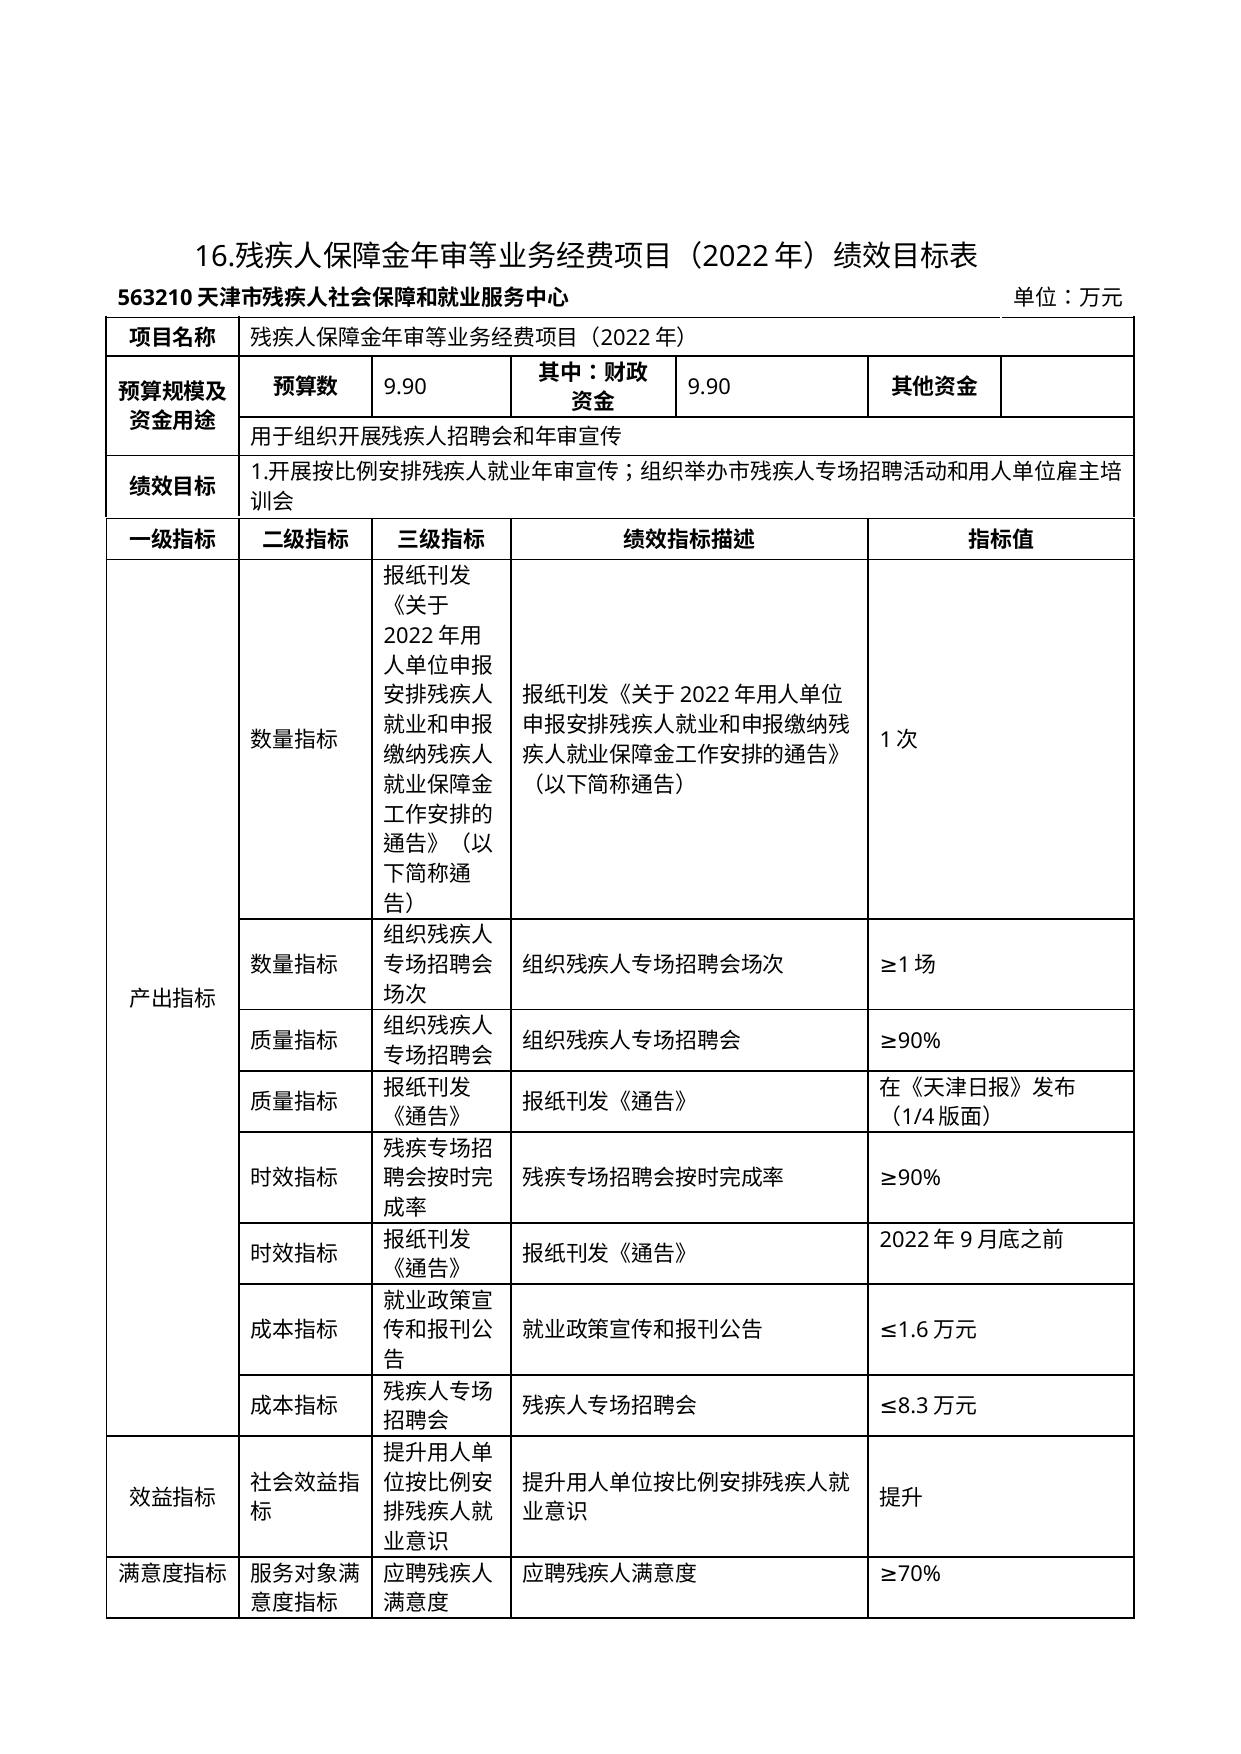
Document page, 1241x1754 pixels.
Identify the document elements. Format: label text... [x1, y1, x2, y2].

table_header 563210天津市残疾人社会保障和就业服务中心 [107, 277, 1000, 316]
table_cell 报纸刊发《通告》 [373, 1072, 510, 1131]
table_cell 数量指标 [240, 560, 371, 918]
table_cell ≥90% [869, 1133, 1133, 1222]
table_cell 就业政策宣传和报刊公告 [373, 1285, 510, 1374]
table_header 二级指标 [240, 519, 371, 559]
table_cell 报纸刊发《关于2022年用人单位申报安排残疾人就业和申报缴纳残疾人就业保障金工作安排的通告》（以下简称通告） [373, 560, 510, 918]
table_cell 报纸刊发《通告》 [373, 1224, 510, 1283]
table_header 三级指标 [373, 519, 510, 559]
table_header 单位：万元 [1002, 277, 1133, 316]
table_cell 其中：财政 资金 [512, 357, 675, 416]
table_cell 在《天津日报》发布 （1/4版面） [869, 1072, 1133, 1131]
table_cell 效益指标 [107, 1437, 238, 1556]
table_cell 1次 [869, 560, 1133, 918]
table_cell 提升用人单位按比例安排残疾人就业意识 [373, 1437, 510, 1556]
table_cell 时效指标 [240, 1224, 371, 1283]
table_cell 残疾人保障金年审等业务经费项目（2022年） [240, 318, 1133, 355]
table_cell 项目名称 [107, 318, 238, 355]
table_cell 提升用人单位按比例安排残疾人就业意识 [512, 1437, 867, 1556]
table_cell 提升 [869, 1437, 1133, 1556]
table_header 指标值 [869, 519, 1133, 559]
table_cell 产出指标 [107, 560, 238, 1435]
table_header 一级指标 [107, 519, 238, 559]
table_cell 1.开展按比例安排残疾人就业年审宣传；组织举办市残疾人专场招聘活动和用人单位雇主培训会 [240, 456, 1133, 516]
table_cell ≤8.3万元 [869, 1376, 1133, 1435]
table_cell 服务对象满意度指标 [240, 1558, 371, 1617]
table_cell 质量指标 [240, 1072, 371, 1131]
table_cell 数量指标 [240, 920, 371, 1009]
table_cell 报纸刊发《通告》 [512, 1072, 867, 1131]
table_cell 用于组织开展残疾人招聘会和年审宣传 [240, 418, 1133, 454]
table_cell 就业政策宣传和报刊公告 [512, 1285, 867, 1374]
table_cell [1002, 357, 1133, 416]
table_cell 组织残疾人专场招聘会场次 [373, 920, 510, 1009]
table_cell 预算数 [240, 357, 371, 416]
table_cell ≥90% [869, 1010, 1133, 1070]
table_cell 2022年9月底之前 [869, 1224, 1133, 1283]
table_cell 组织残疾人专场招聘会 [373, 1010, 510, 1070]
table_cell 9.90 [373, 357, 510, 416]
table_cell ≤1.6万元 [869, 1285, 1133, 1374]
table_cell 应聘残疾人满意度 [512, 1558, 867, 1617]
table_cell 报纸刊发《通告》 [512, 1224, 867, 1283]
table_cell 残疾人专场招聘会 [373, 1376, 510, 1435]
table_cell ≥1场 [869, 920, 1133, 1009]
table_cell 满意度指标 [107, 1558, 238, 1617]
table_cell ≥70% [869, 1558, 1133, 1617]
table_cell 绩效目标 [107, 456, 238, 516]
table_cell 报纸刊发《关于2022年用人单位申报安排残疾人就业和申报缴纳残疾人就业保障金工作安排的通告》（以下简称通告） [512, 560, 867, 918]
table_cell 预算规模及资金用途 [107, 357, 238, 454]
table_cell 残疾专场招聘会按时完成率 [512, 1133, 867, 1222]
table_cell 成本指标 [240, 1285, 371, 1374]
table_cell 时效指标 [240, 1133, 371, 1222]
table_cell 残疾人专场招聘会 [512, 1376, 867, 1435]
table_header 绩效指标描述 [512, 519, 867, 559]
text 16.残疾人保障金年审等业务经费项目（2022年）绩效目标表 [136, 235, 1104, 275]
table_cell 残疾专场招聘会按时完成率 [373, 1133, 510, 1222]
table_cell 9.90 [677, 357, 867, 416]
table_cell 应聘残疾人满意度 [373, 1558, 510, 1617]
table_cell 组织残疾人专场招聘会场次 [512, 920, 867, 1009]
table_cell 社会效益指标 [240, 1437, 371, 1556]
table_cell 成本指标 [240, 1376, 371, 1435]
table_cell 质量指标 [240, 1010, 371, 1070]
table_cell 组织残疾人专场招聘会 [512, 1010, 867, 1070]
table_cell 其他资金 [869, 357, 1000, 416]
